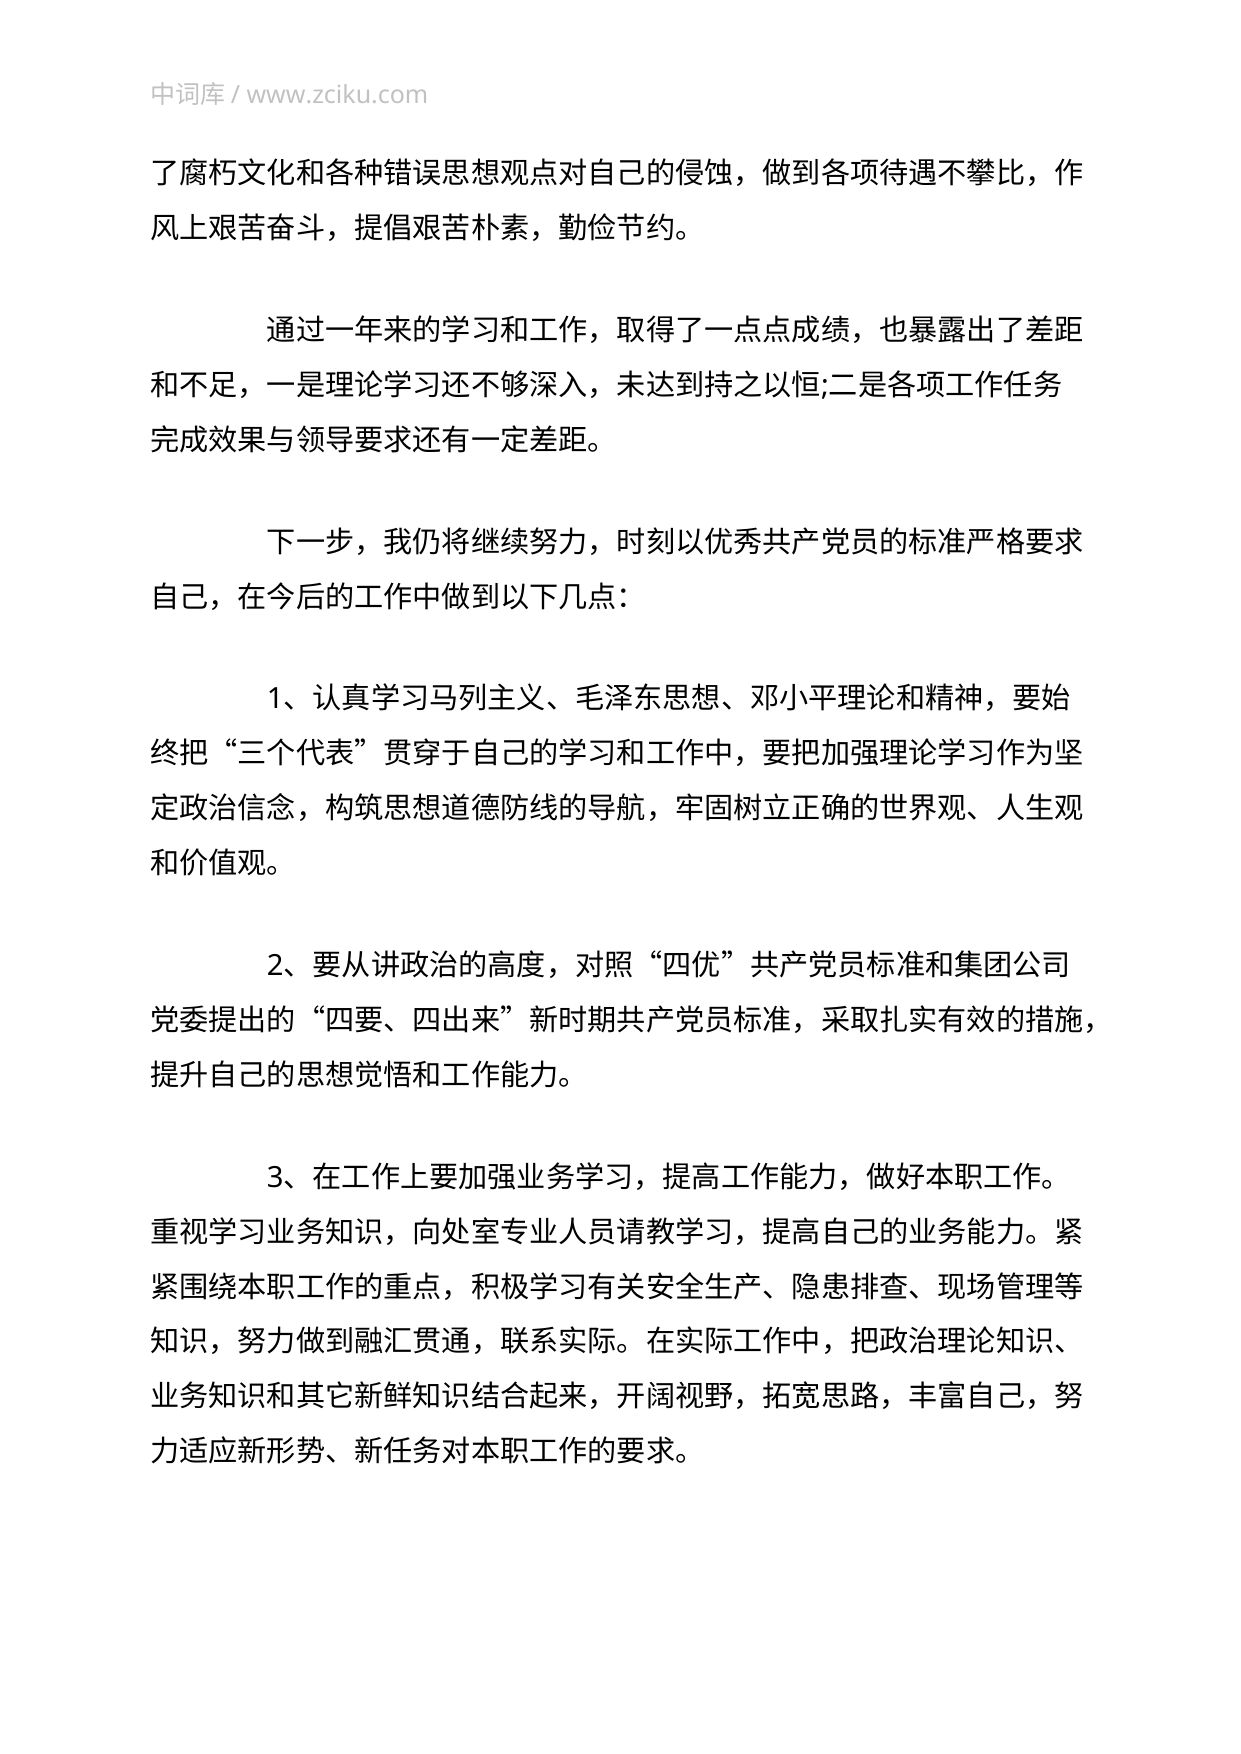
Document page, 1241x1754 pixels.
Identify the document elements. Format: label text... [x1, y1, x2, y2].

text 3、在工作上要加强业务学习，提高工作能力，做好本职工作。重视学习业务知识，向处室专业人员请教学习，提高自己的业务能力。紧紧围绕本职工作的重点，积极学习有关安全生产、隐患排查、现场管理等知识，努力做到融汇贯通，联系实际。在实际工作中，把政治理论知识、业务知识和其它新鲜知识结合起来，开阔视野，拓宽思路，丰富自己，努力适应新形势、新任务对本职工作的要求。 [150, 1153, 1090, 1470]
text 下一步，我仍将继续努力，时刻以优秀共产党员的标准严格要求自己，在今后的工作中做到以下几点： [150, 518, 1090, 616]
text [150, 150, 1090, 247]
text 1、认真学习马列主义、毛泽东思想、邓小平理论和精神，要始终把“三个代表”贯穿于自己的学习和工作中，要把加强理论学习作为坚定政治信念，构筑思想道德防线的导航，牢固树立正确的世界观、人生观和价值观。 [150, 675, 1090, 882]
text 通过一年来的学习和工作，取得了一点点成绩，也暴露出了差距和不足，一是理论学习还不够深入，未达到持之以恒;二是各项工作任务完成效果与领导要求还有一定差距。 [150, 307, 1090, 459]
text 2、要从讲政治的高度，对照“四优”共产党员标准和集团公司党委提出的“四要、四出来”新时期共产党员标准，采取扎实有效的措施，提升自己的思想觉悟和工作能力。 [150, 942, 1090, 1094]
